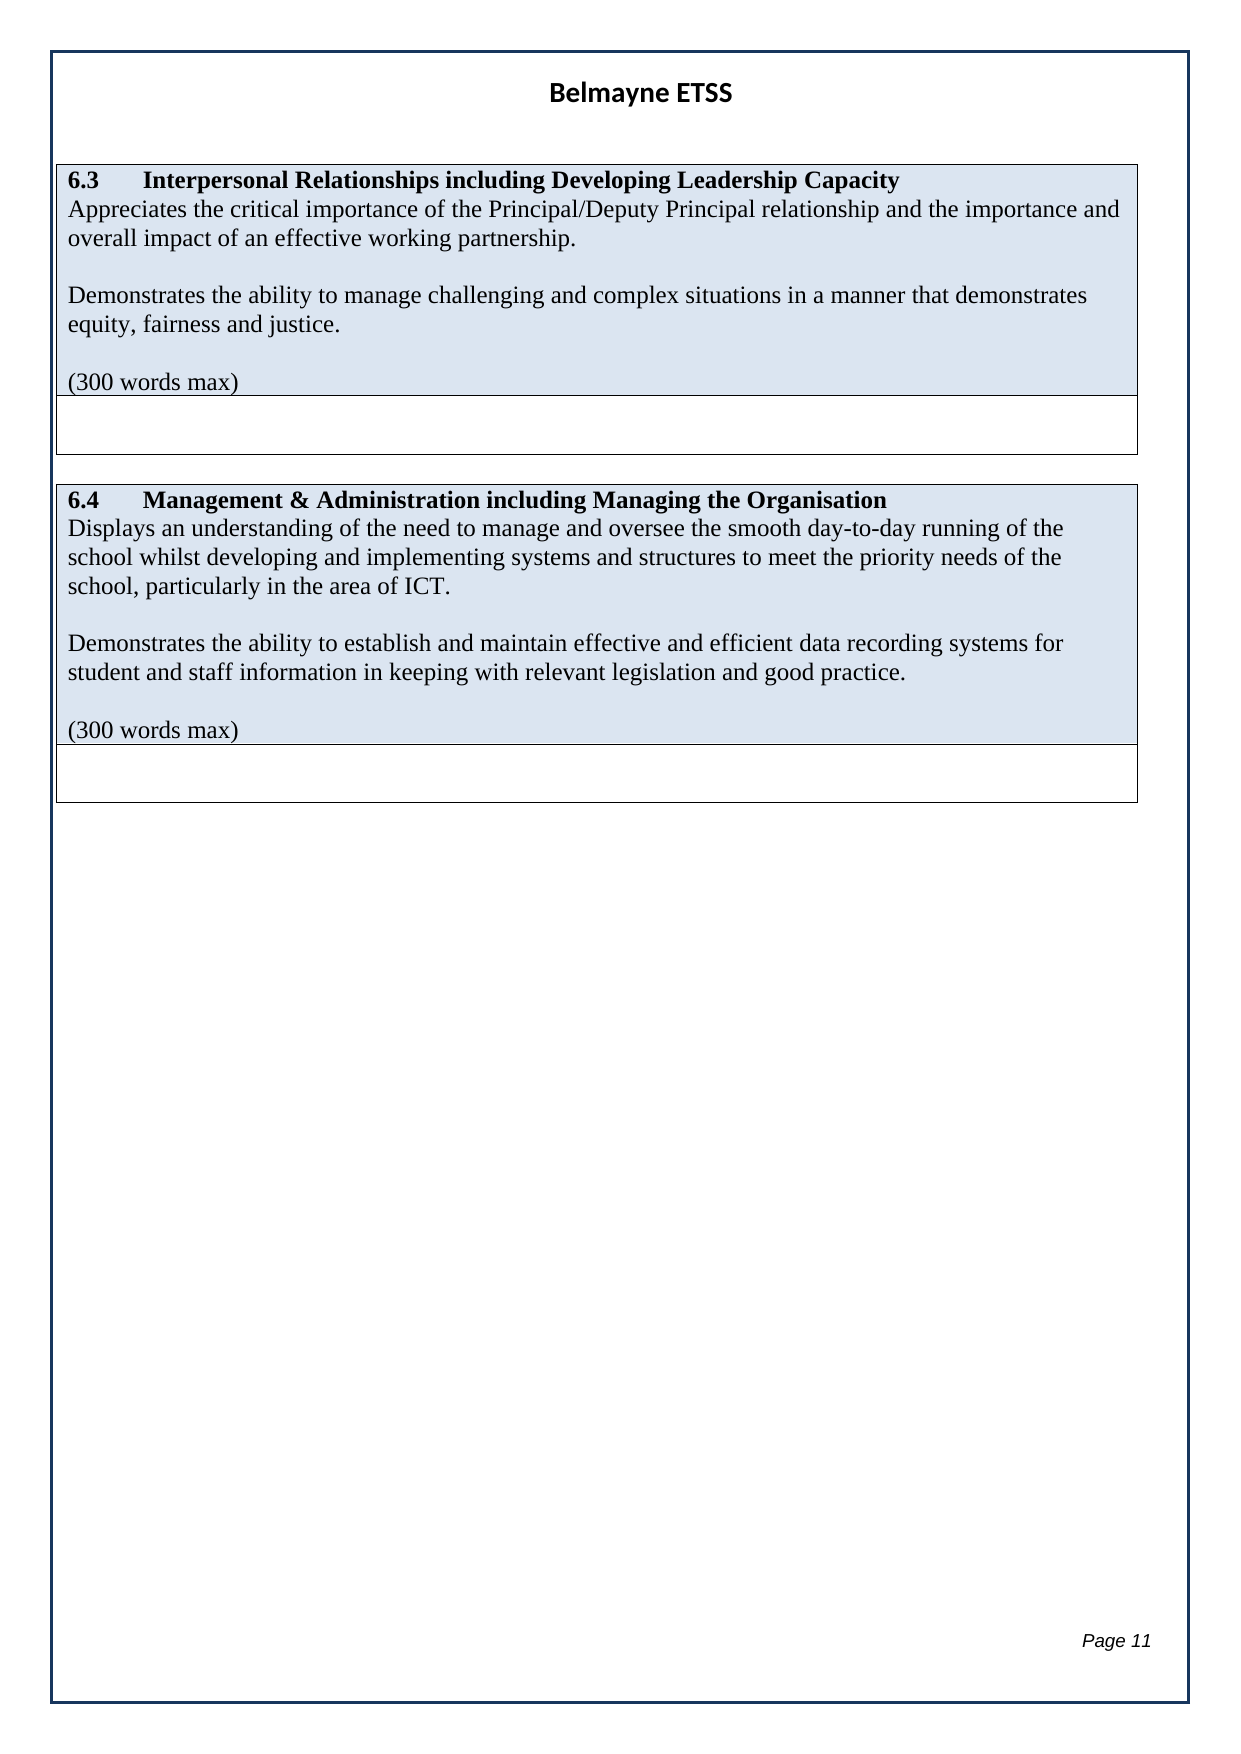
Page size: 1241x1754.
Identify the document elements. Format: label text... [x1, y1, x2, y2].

table_header Interpersonal Relationships including Developing Leadership Capacity Appreciates the critical importance of the Principal/Deputy Principal relationship and the importance and overall impact of an effective working partnership. Demonstrates the ability to manage challenging and complex situations in a manner that demonstrates equity, fairness and justice. (300 words max) [57, 165, 1137, 395]
table_cell [57, 396, 1137, 454]
table_cell [57, 745, 1137, 802]
table_header Management & Administration including Managing the Organisation Displays an understanding of the need to manage and oversee the smooth day-to-day running of the school whilst developing and implementing systems and structures to meet the priority needs of the school, particularly in the area of ICT. Demonstrates the ability to establish and maintain effective and efficient data recording systems for student and staff information in keeping with relevant legislation and good practice. (300 words max) [57, 485, 1137, 743]
